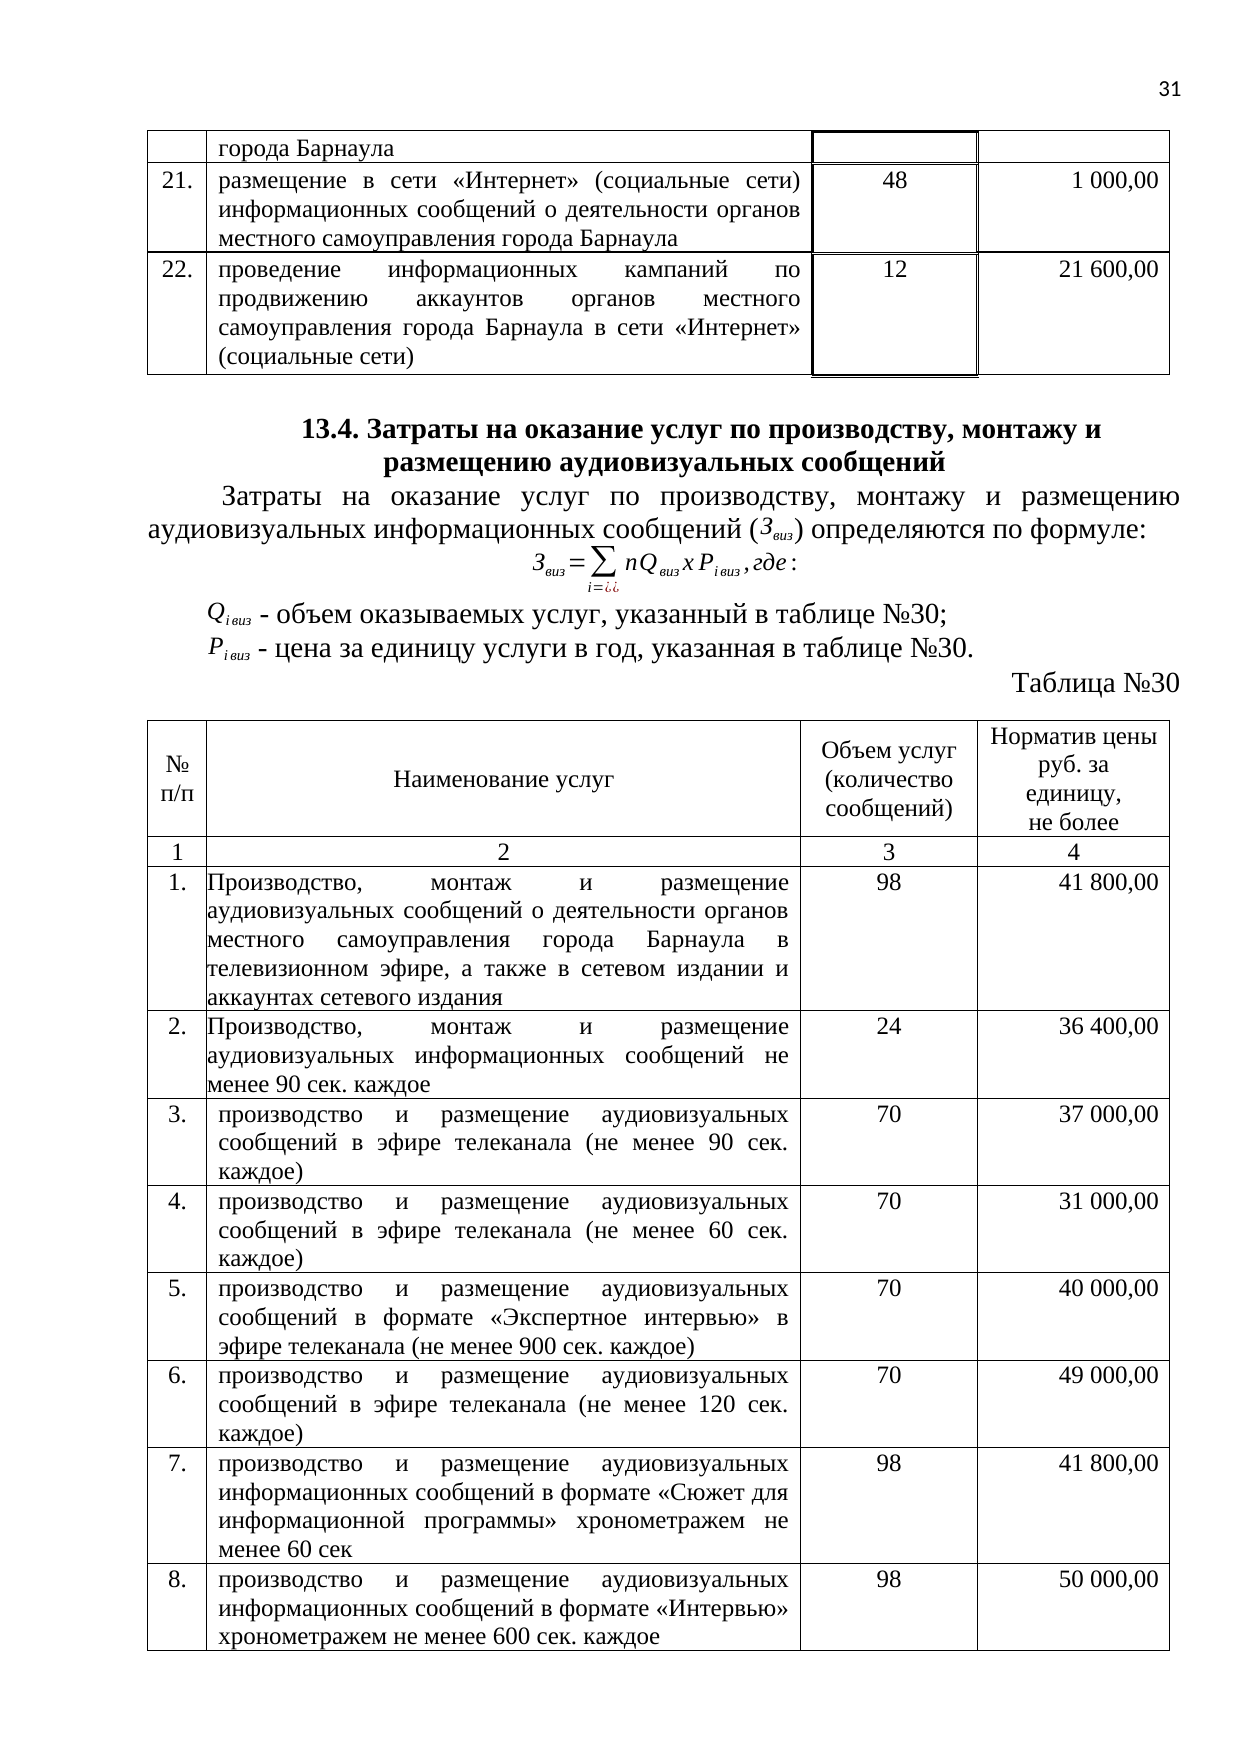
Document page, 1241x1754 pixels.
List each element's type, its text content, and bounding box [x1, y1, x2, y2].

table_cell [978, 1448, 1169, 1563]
text Таблица №30 [148, 665, 1181, 699]
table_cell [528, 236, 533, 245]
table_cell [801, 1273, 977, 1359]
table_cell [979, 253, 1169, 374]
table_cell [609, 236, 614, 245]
text - объем оказываемых услуг, указанный в таблице №30; [148, 596, 1181, 631]
text 13.4. Затраты на оказание услуг по производству, монтажу и размещению аудиовизуальных сообщений [148, 411, 1181, 478]
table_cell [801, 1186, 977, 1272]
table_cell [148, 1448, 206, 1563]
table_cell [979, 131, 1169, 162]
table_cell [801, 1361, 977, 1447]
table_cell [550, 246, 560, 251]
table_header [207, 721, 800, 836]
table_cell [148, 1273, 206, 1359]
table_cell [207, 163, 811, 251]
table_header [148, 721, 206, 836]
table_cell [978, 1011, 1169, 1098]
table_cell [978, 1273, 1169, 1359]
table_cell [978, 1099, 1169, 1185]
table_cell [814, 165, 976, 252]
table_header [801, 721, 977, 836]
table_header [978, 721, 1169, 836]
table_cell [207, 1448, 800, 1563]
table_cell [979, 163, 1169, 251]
text - цена за единицу услуги в год, указанная в таблице №30. [148, 631, 1181, 665]
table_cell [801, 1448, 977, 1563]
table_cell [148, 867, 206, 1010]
text Затраты на оказание услуг по производству, монтажу и размещению аудиовизуальных информационных сообщений () определяются по формуле: [148, 478, 1181, 545]
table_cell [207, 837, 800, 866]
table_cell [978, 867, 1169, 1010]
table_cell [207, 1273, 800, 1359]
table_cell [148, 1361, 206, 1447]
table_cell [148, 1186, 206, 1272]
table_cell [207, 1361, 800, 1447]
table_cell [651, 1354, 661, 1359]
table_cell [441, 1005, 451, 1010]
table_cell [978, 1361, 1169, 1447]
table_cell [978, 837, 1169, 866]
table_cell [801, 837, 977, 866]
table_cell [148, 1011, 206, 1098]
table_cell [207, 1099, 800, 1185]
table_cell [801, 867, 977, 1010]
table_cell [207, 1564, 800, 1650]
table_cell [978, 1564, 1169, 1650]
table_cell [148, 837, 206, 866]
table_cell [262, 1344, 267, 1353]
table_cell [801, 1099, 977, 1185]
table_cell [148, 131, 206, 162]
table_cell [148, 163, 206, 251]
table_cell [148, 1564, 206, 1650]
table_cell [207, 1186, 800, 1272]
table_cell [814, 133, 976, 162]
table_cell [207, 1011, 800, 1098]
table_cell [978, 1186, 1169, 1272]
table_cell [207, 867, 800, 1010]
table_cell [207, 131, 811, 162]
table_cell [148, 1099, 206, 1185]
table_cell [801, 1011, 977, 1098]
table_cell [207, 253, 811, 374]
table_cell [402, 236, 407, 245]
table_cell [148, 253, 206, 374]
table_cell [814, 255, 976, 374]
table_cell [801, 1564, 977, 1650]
